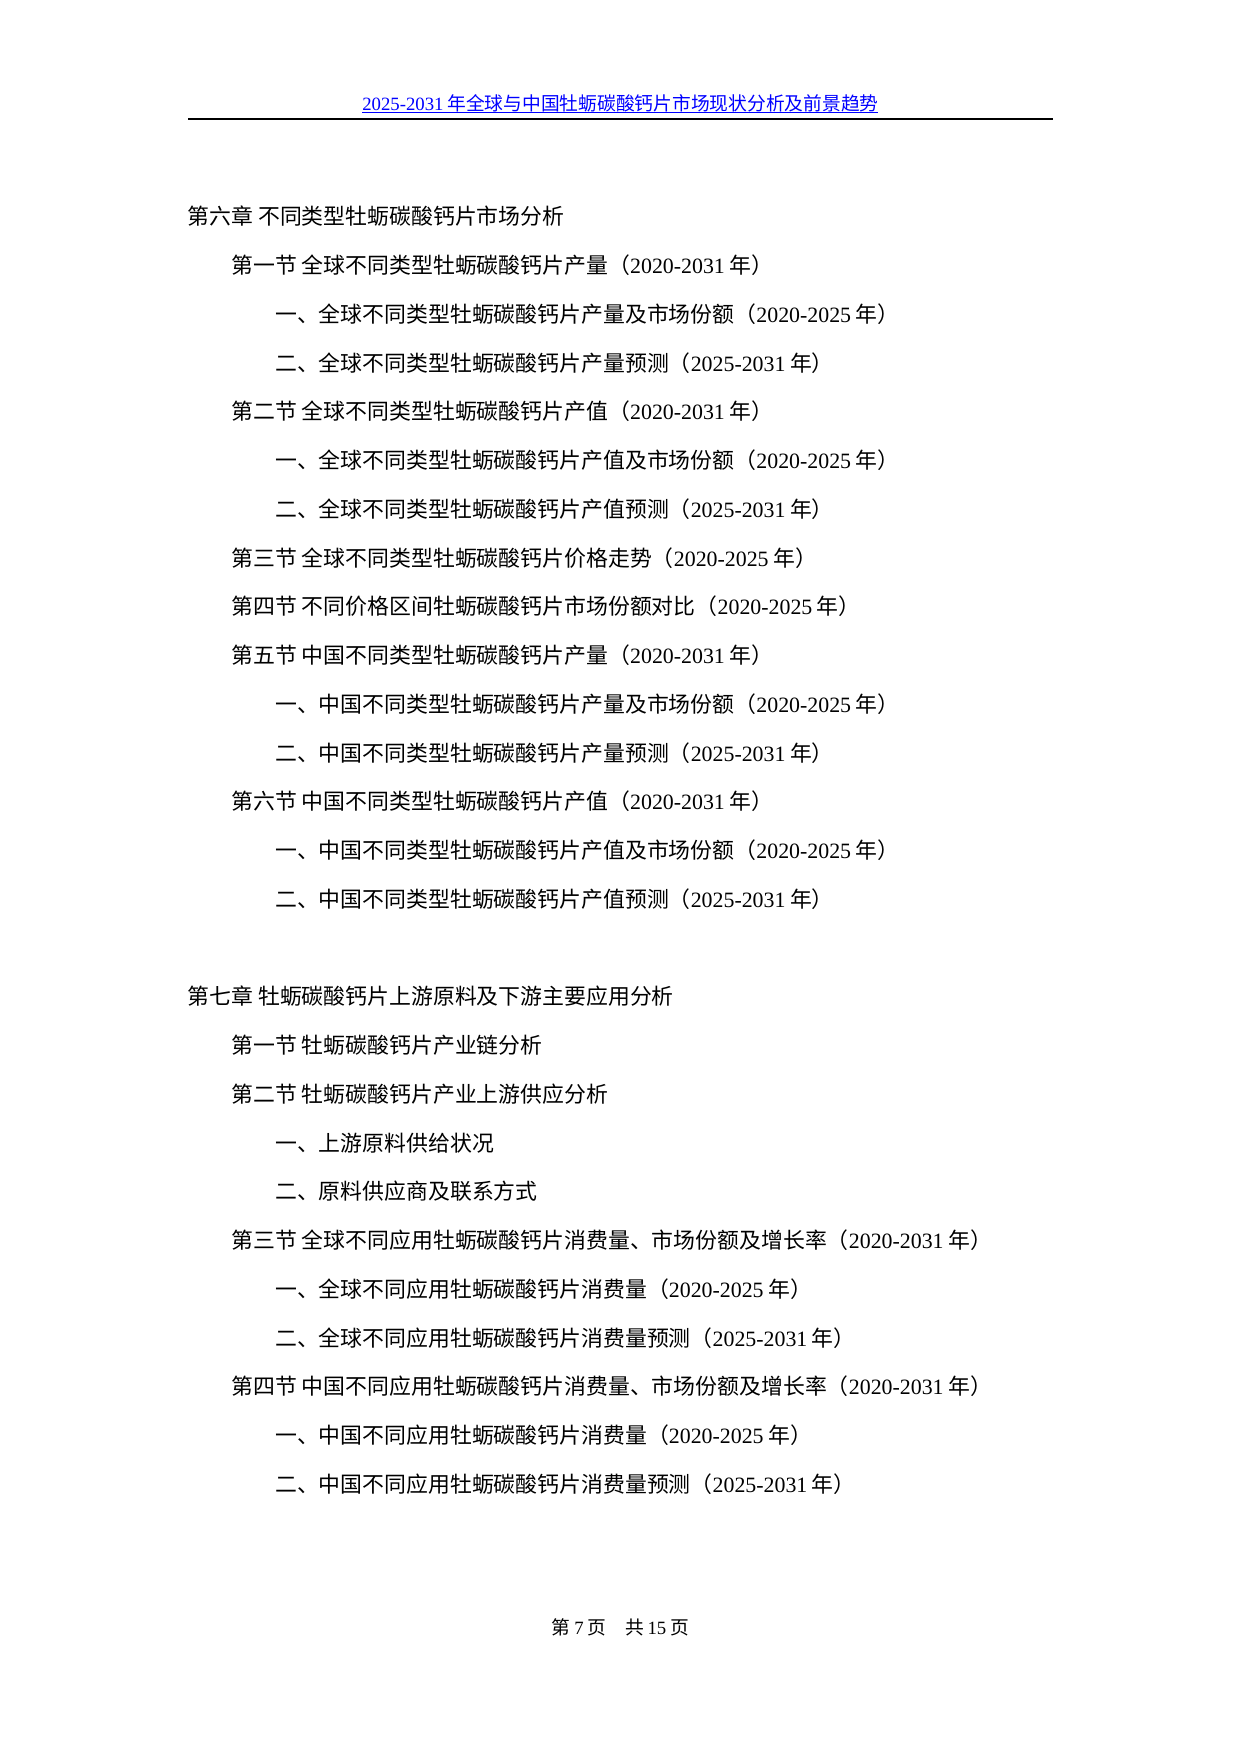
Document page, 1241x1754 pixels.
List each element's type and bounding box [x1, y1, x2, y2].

text [187, 150, 1053, 1499]
